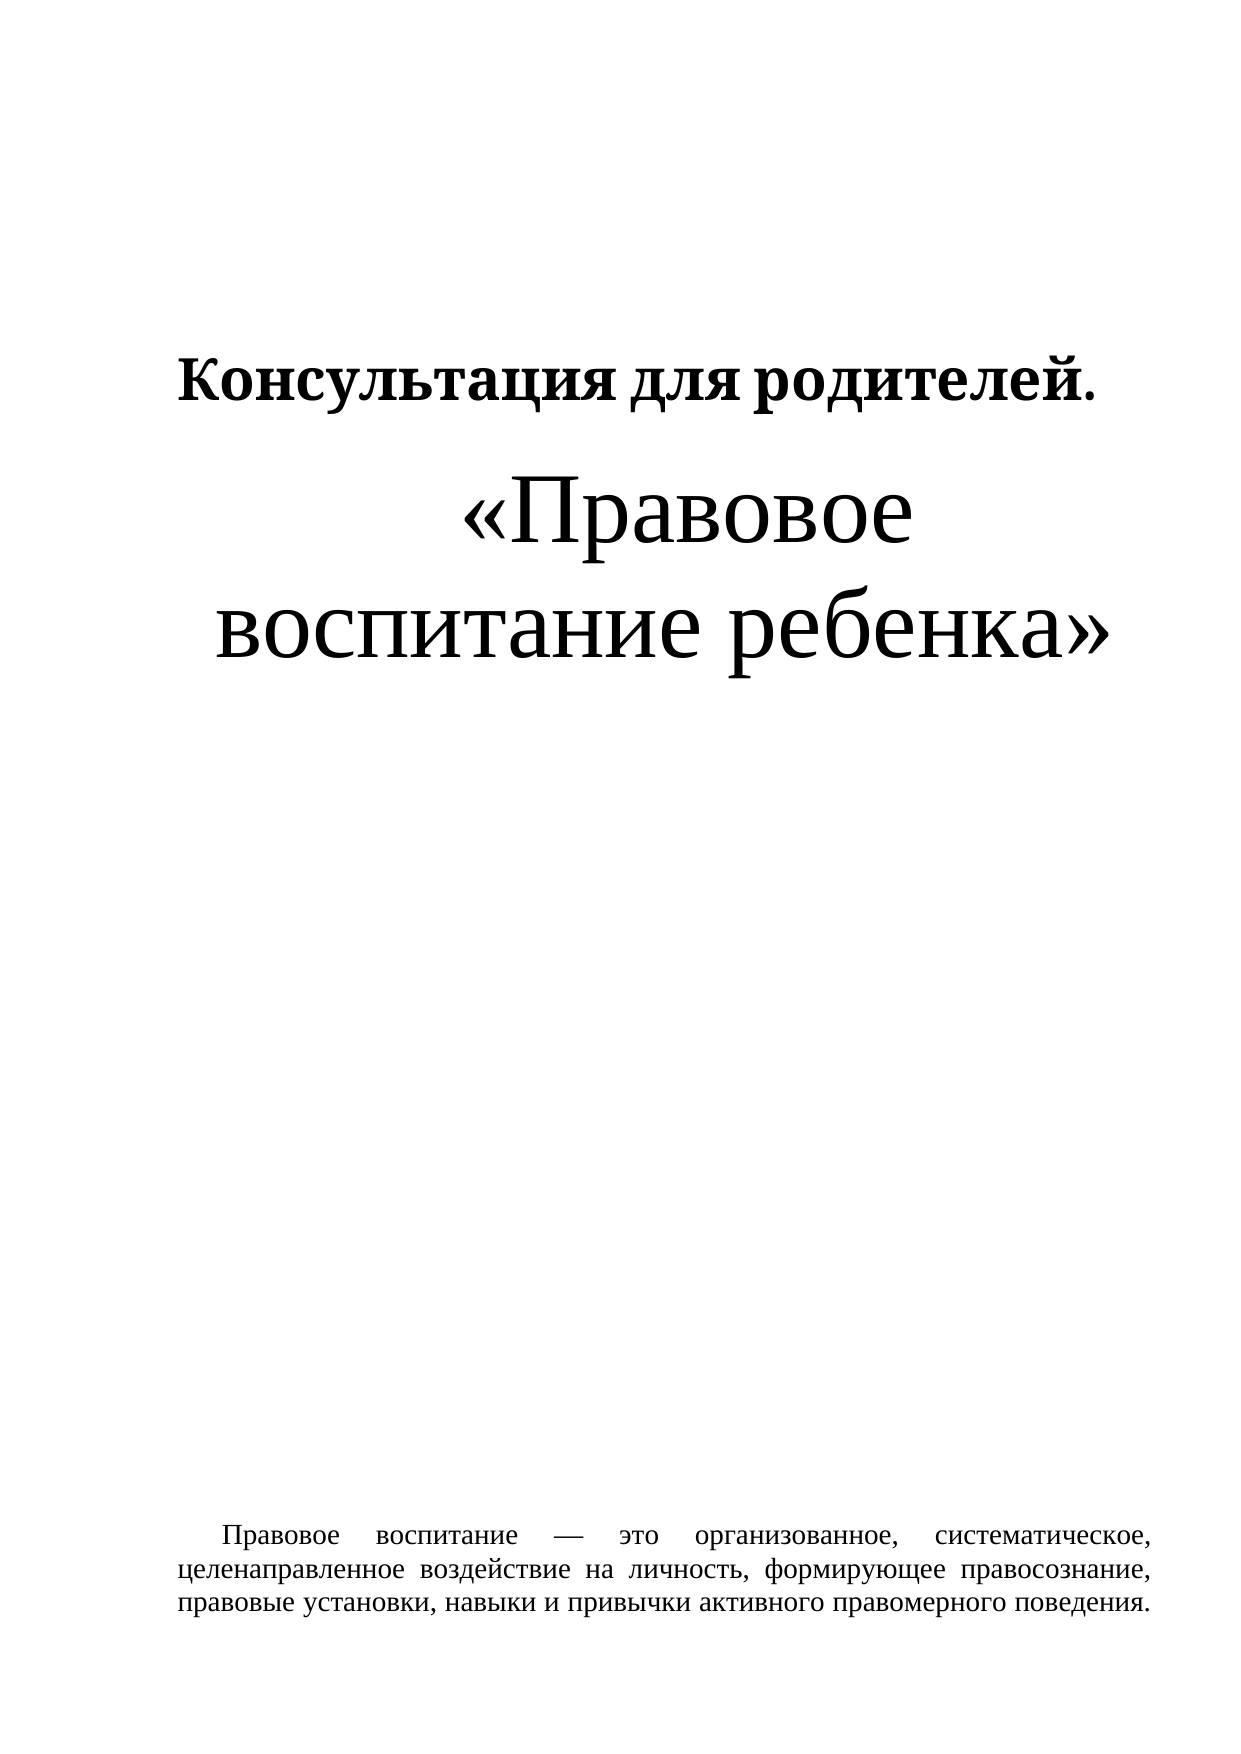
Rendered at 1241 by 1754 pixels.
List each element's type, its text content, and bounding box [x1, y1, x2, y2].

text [177, 1517, 1152, 1618]
text «Правовое воспитание ребенка» [177, 449, 1152, 679]
text Консультация для родителей. [177, 348, 1152, 415]
